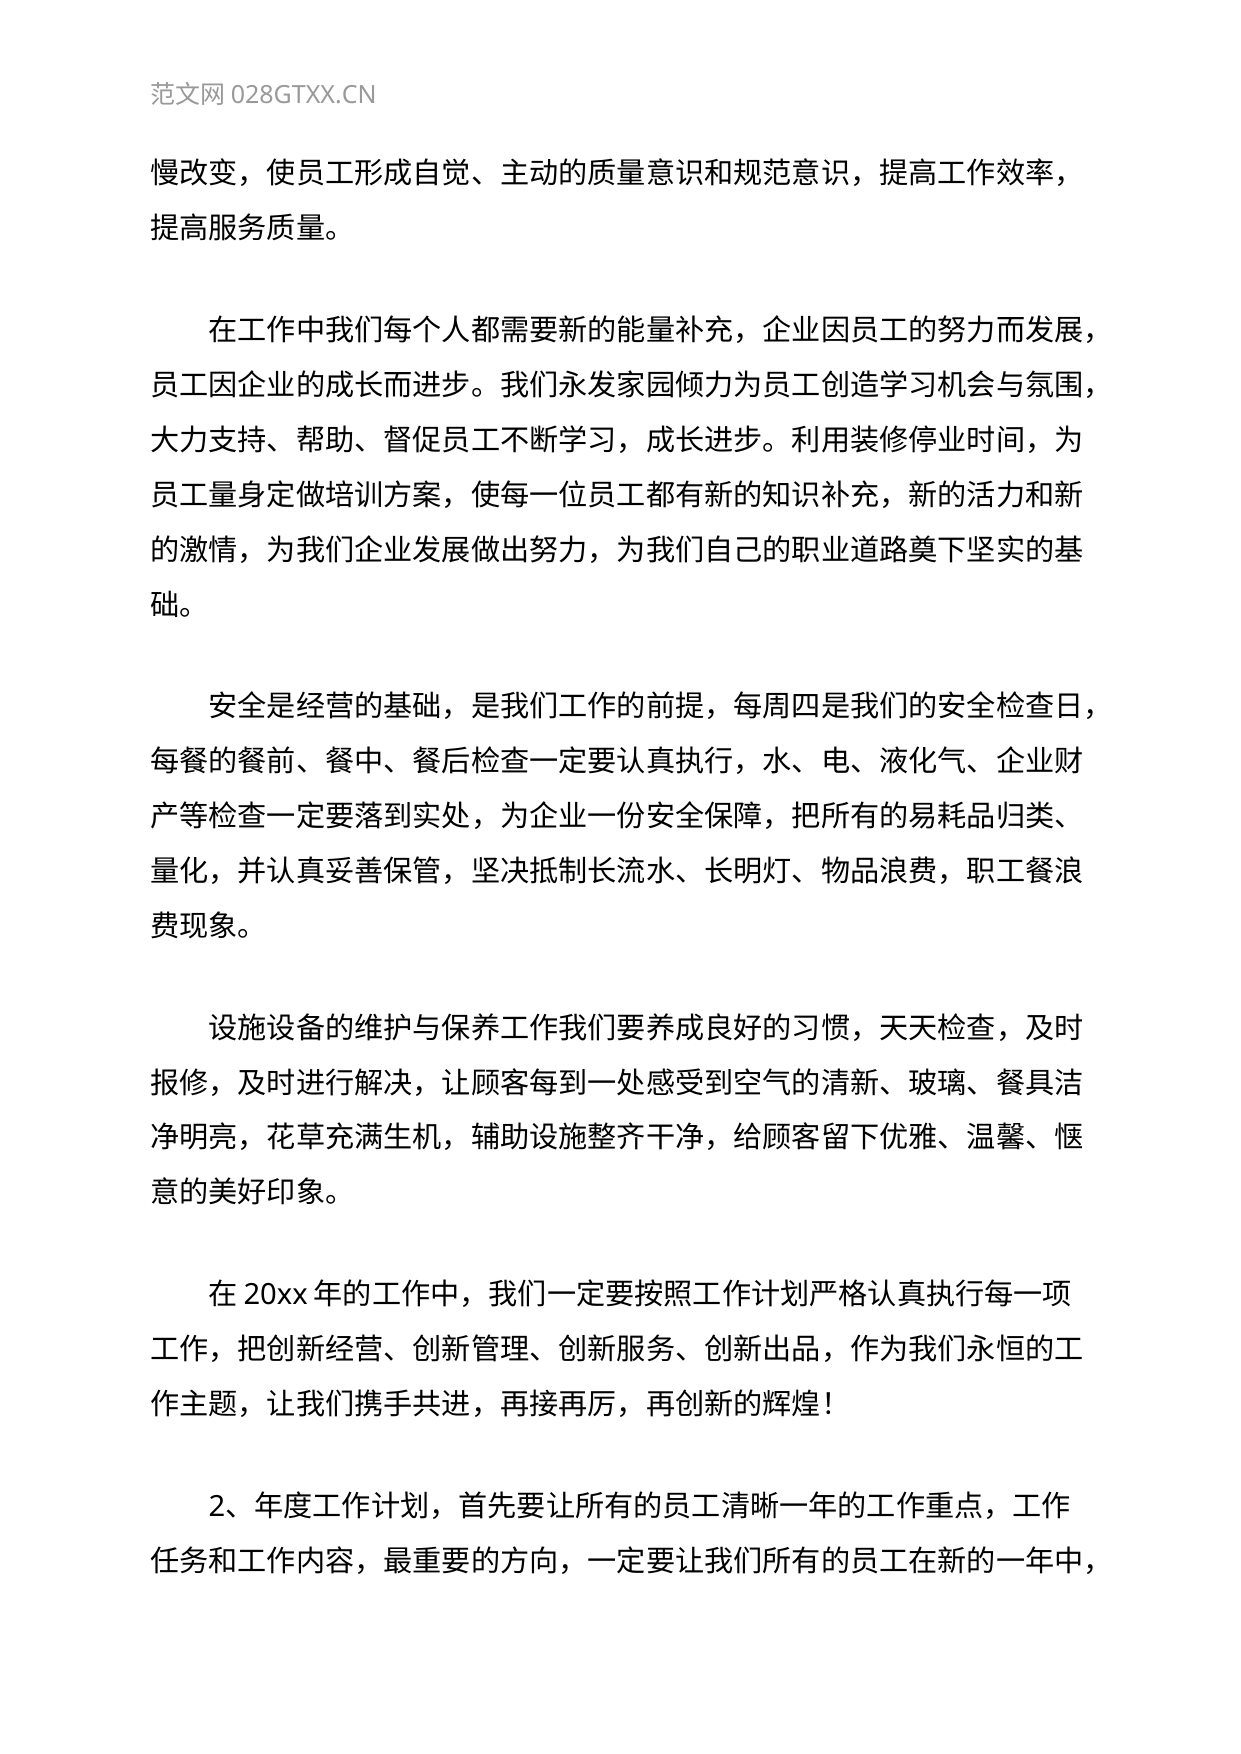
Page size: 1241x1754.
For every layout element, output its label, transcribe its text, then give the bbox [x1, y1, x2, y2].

text 安全是经营的基础，是我们工作的前提，每周四是我们的安全检查日，每餐的餐前、餐中、餐后检查一定要认真执行，水、电、液化气、企业财产等检查一定要落到实处，为企业一份安全保障，把所有的易耗品归类、量化，并认真妥善保管，坚决抵制长流水、长明灯、物品浪费，职工餐浪费现象。 [150, 683, 1090, 945]
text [150, 150, 1090, 247]
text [150, 1482, 1090, 1580]
text 在工作中我们每个人都需要新的能量补充，企业因员工的努力而发展，员工因企业的成长而进步。我们永发家园倾力为员工创造学习机会与氛围，大力支持、帮助、督促员工不断学习，成长进步。利用装修停业时间，为员工量身定做培训方案，使每一位员工都有新的知识补充，新的活力和新的激情，为我们企业发展做出努力，为我们自己的职业道路奠下坚实的基础。 [150, 307, 1090, 623]
text 在20xx年的工作中，我们一定要按照工作计划严格认真执行每一项工作，把创新经营、创新管理、创新服务、创新出品，作为我们永恒的工作主题，让我们携手共进，再接再厉，再创新的辉煌！ [150, 1271, 1090, 1423]
text 设施设备的维护与保养工作我们要养成良好的习惯，天天检查，及时报修，及时进行解决，让顾客每到一处感受到空气的清新、玻璃、餐具洁净明亮，花草充满生机，辅助设施整齐干净，给顾客留下优雅、温馨、惬意的美好印象。 [150, 1004, 1090, 1211]
